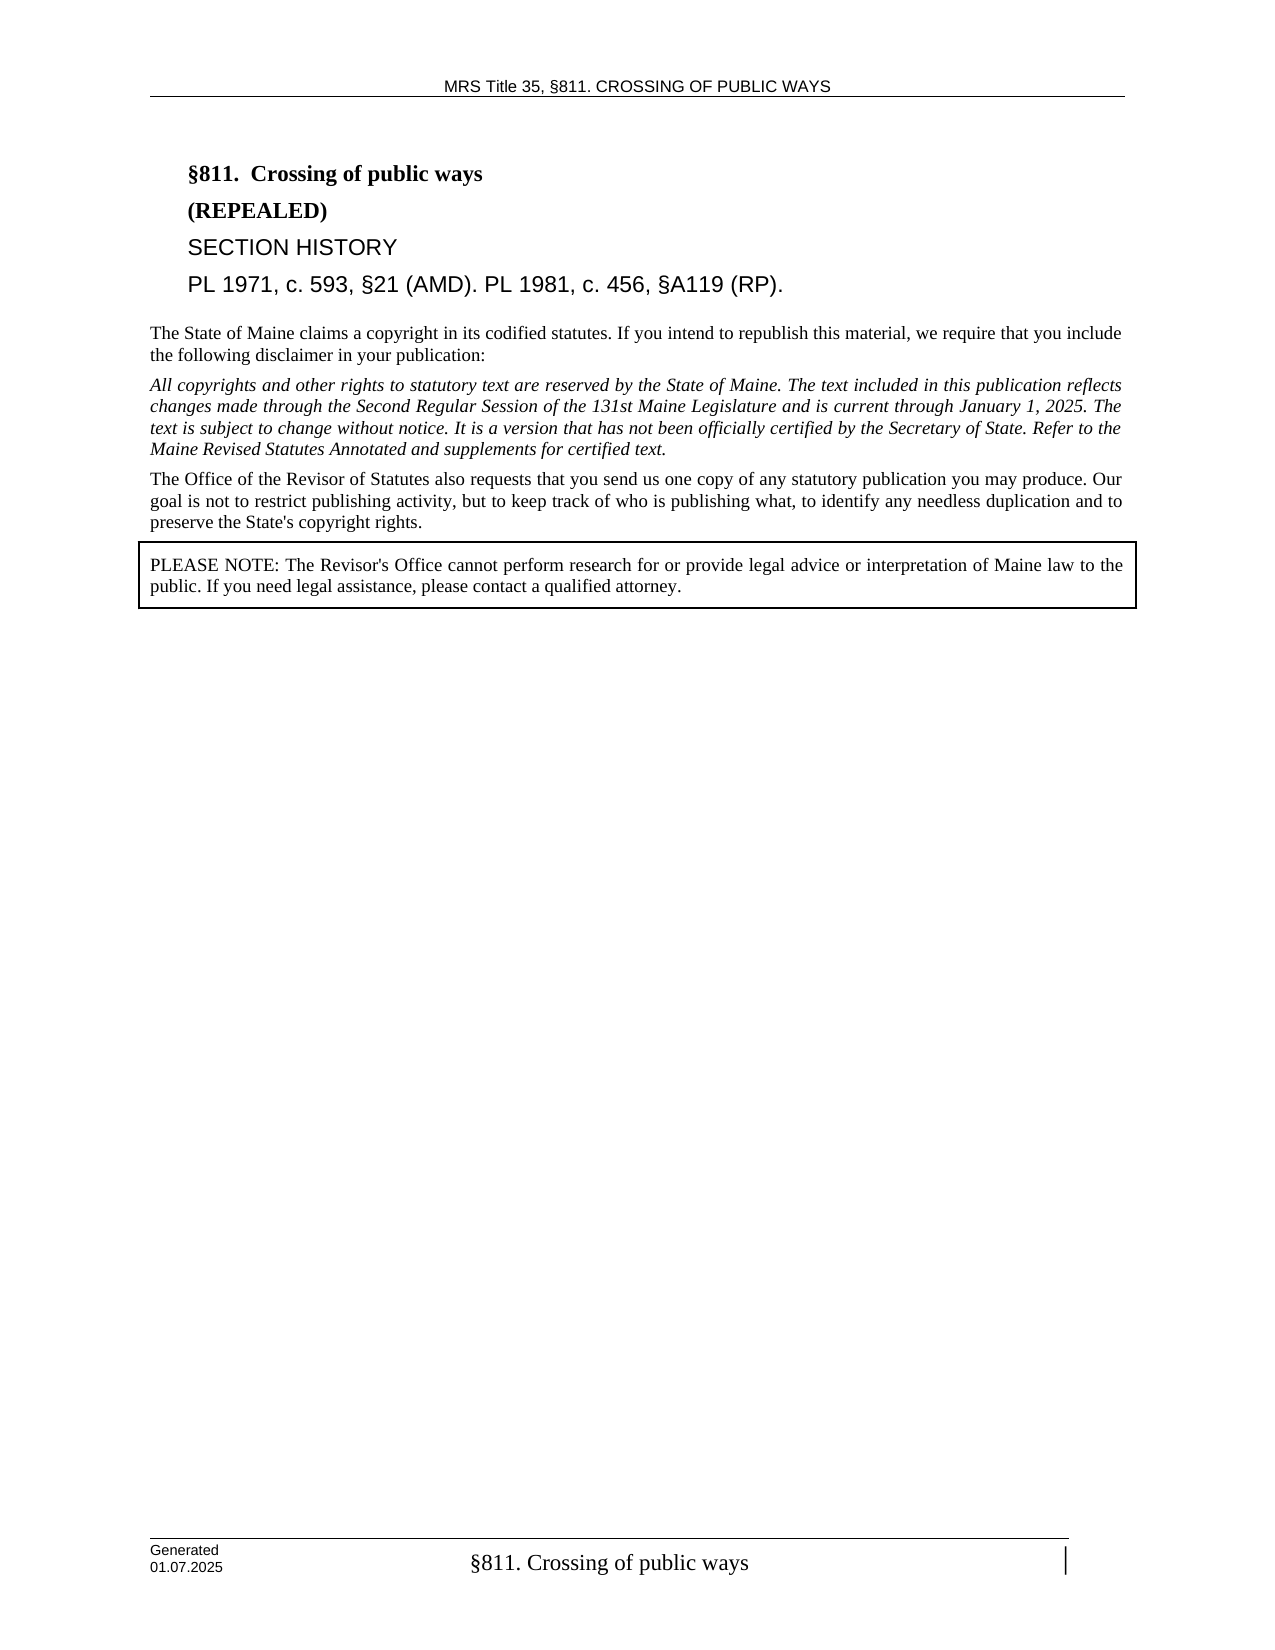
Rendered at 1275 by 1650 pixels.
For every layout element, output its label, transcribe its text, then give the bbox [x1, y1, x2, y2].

text §811. Crossing of public ways [187, 160, 1125, 187]
text The State of Maine claims a copyright in its codified statutes. If you intend to republish this material, we require that you include the following disclaimer in your publication: [150, 322, 1125, 365]
text PL 1971, c. 593, §21 (AMD). PL 1981, c. 456, §A119 (RP). [187, 271, 1125, 297]
text All copyrights and other rights to statutory text are reserved by the State of Maine. The text included in this publication reflects changes made through the Second Regular Session of the 131st Maine Legislature and is current through January 1, 2025 . The text is subject to change without notice. It is a version that has not been officially certified by the Secretary of State. Refer to the Maine Revised Statutes Annotated and supplements for certified text. [150, 373, 1125, 460]
text PLEASE NOTE: The Revisor's Office cannot perform research for or provide legal advice or interpretation of Maine law to the public. If you need legal assistance, please contact a qualified attorney. [140, 543, 1135, 607]
text SECTION HISTORY [187, 234, 1125, 260]
text The Office of the Revisor of Statutes also requests that you send us one copy of any statutory publication you may produce. Our goal is not to restrict publishing activity, but to keep track of who is publishing what, to identify any needless duplication and to preserve the State's copyright rights. [150, 468, 1125, 533]
text (REPEALED) [187, 197, 1125, 223]
